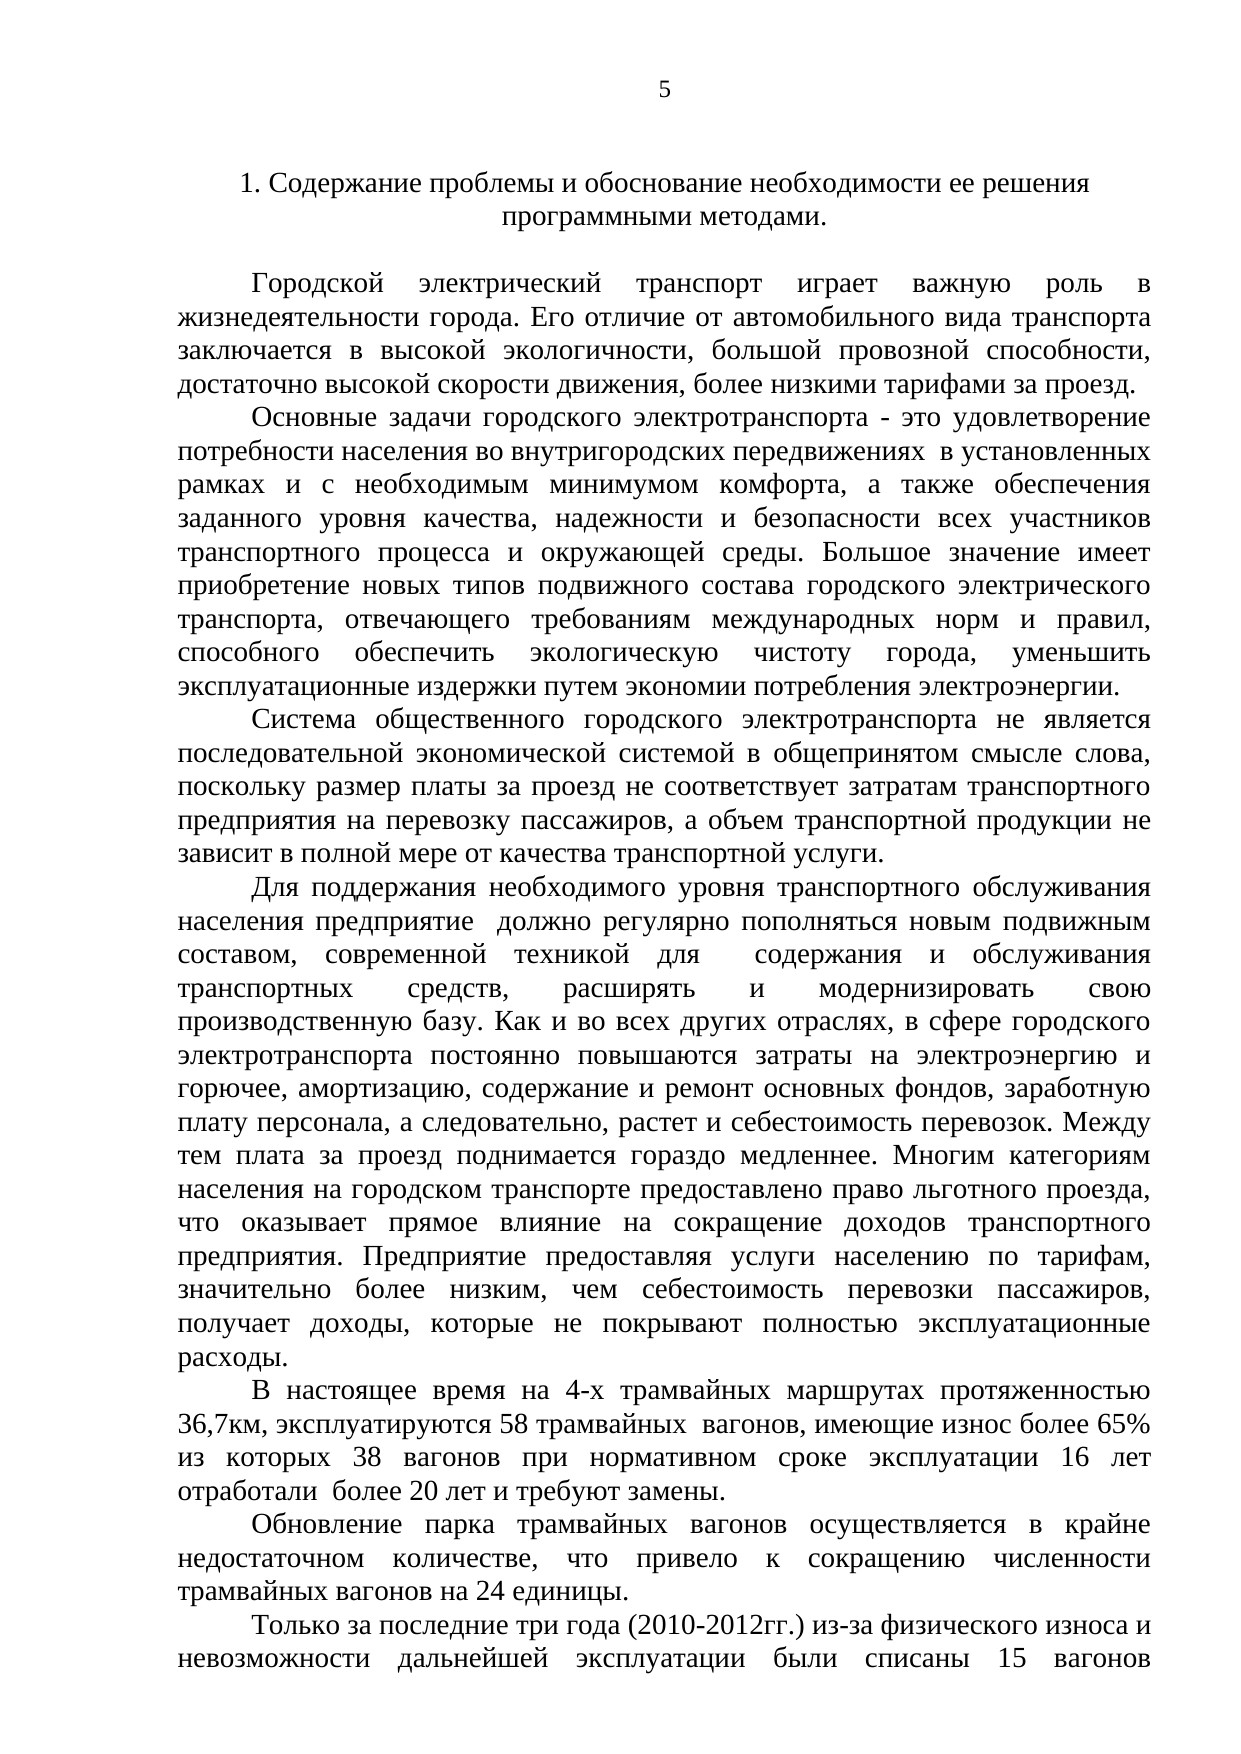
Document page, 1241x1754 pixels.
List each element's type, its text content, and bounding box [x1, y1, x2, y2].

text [177, 1607, 1152, 1674]
text В настоящее время на 4-х трамвайных маршрутах протяженностью 36,7км, эксплуатируются 58 трамвайных вагонов, имеющие износ более 65% из которых 38 вагонов при нормативном сроке эксплуатации 16 лет отработали более 20 лет и требуют замены. [177, 1372, 1152, 1506]
text 1. Содержание проблемы и обоснование необходимости ее решения программными методами. [177, 165, 1152, 232]
text Основные задачи городского электротранспорта - это удовлетворение потребности населения во внутригородских передвижениях в установленных рамках и с необходимым минимумом комфорта, а также обеспечения заданного уровня качества, надежности и безопасности всех участников транспортного процесса и окружающей среды. Большое значение имеет приобретение новых типов подвижного состава городского электрического транспорта, отвечающего требованиям международных норм и правил, способного обеспечить экологическую чистоту города, уменьшить эксплуатационные издержки путем экономии потребления электроэнергии. [177, 399, 1152, 701]
text Для поддержания необходимого уровня транспортного обслуживания населения предприятие должно регулярно пополняться новым подвижным составом, современной техникой для содержания и обслуживания транспортных средств, расширять и модернизировать свою производственную базу. Как и во всех других отраслях, в сфере городского электротранспорта постоянно повышаются затраты на электроэнергию и горючее, амортизацию, содержание и ремонт основных фондов, заработную плату персонала, а следовательно, растет и себестоимость перевозок. Между тем плата за проезд поднимается гораздо медленнее. Многим категориям населения на городском транспорте предоставлено право льготного проезда, что оказывает прямое влияние на сокращение доходов транспортного предприятия. Предприятие предоставляя услуги населению по тарифам, значительно более низким, чем себестоимость перевозки пассажиров, получает доходы, которые не покрывают полностью эксплуатационные расходы. [177, 869, 1152, 1372]
text Система общественного городского электротранспорта не является последовательной экономической системой в общепринятом смысле слова, поскольку размер платы за проезд не соответствует затратам транспортного предприятия на перевозку пассажиров, а объем транспортной продукции не зависит в полной мере от качества транспортной услуги. [177, 701, 1152, 869]
text Городской электрический транспорт играет важную роль в жизнедеятельности города. Его отличие от автомобильного вида транспорта заключается в высокой экологичности, большой провозной способности, достаточно высокой скорости движения, более низкими тарифами за проезд. [177, 265, 1152, 399]
text Обновление парка трамвайных вагонов осуществляется в крайне недостаточном количестве, что привело к сокращению численности трамвайных вагонов на 24 единицы. [177, 1506, 1152, 1607]
